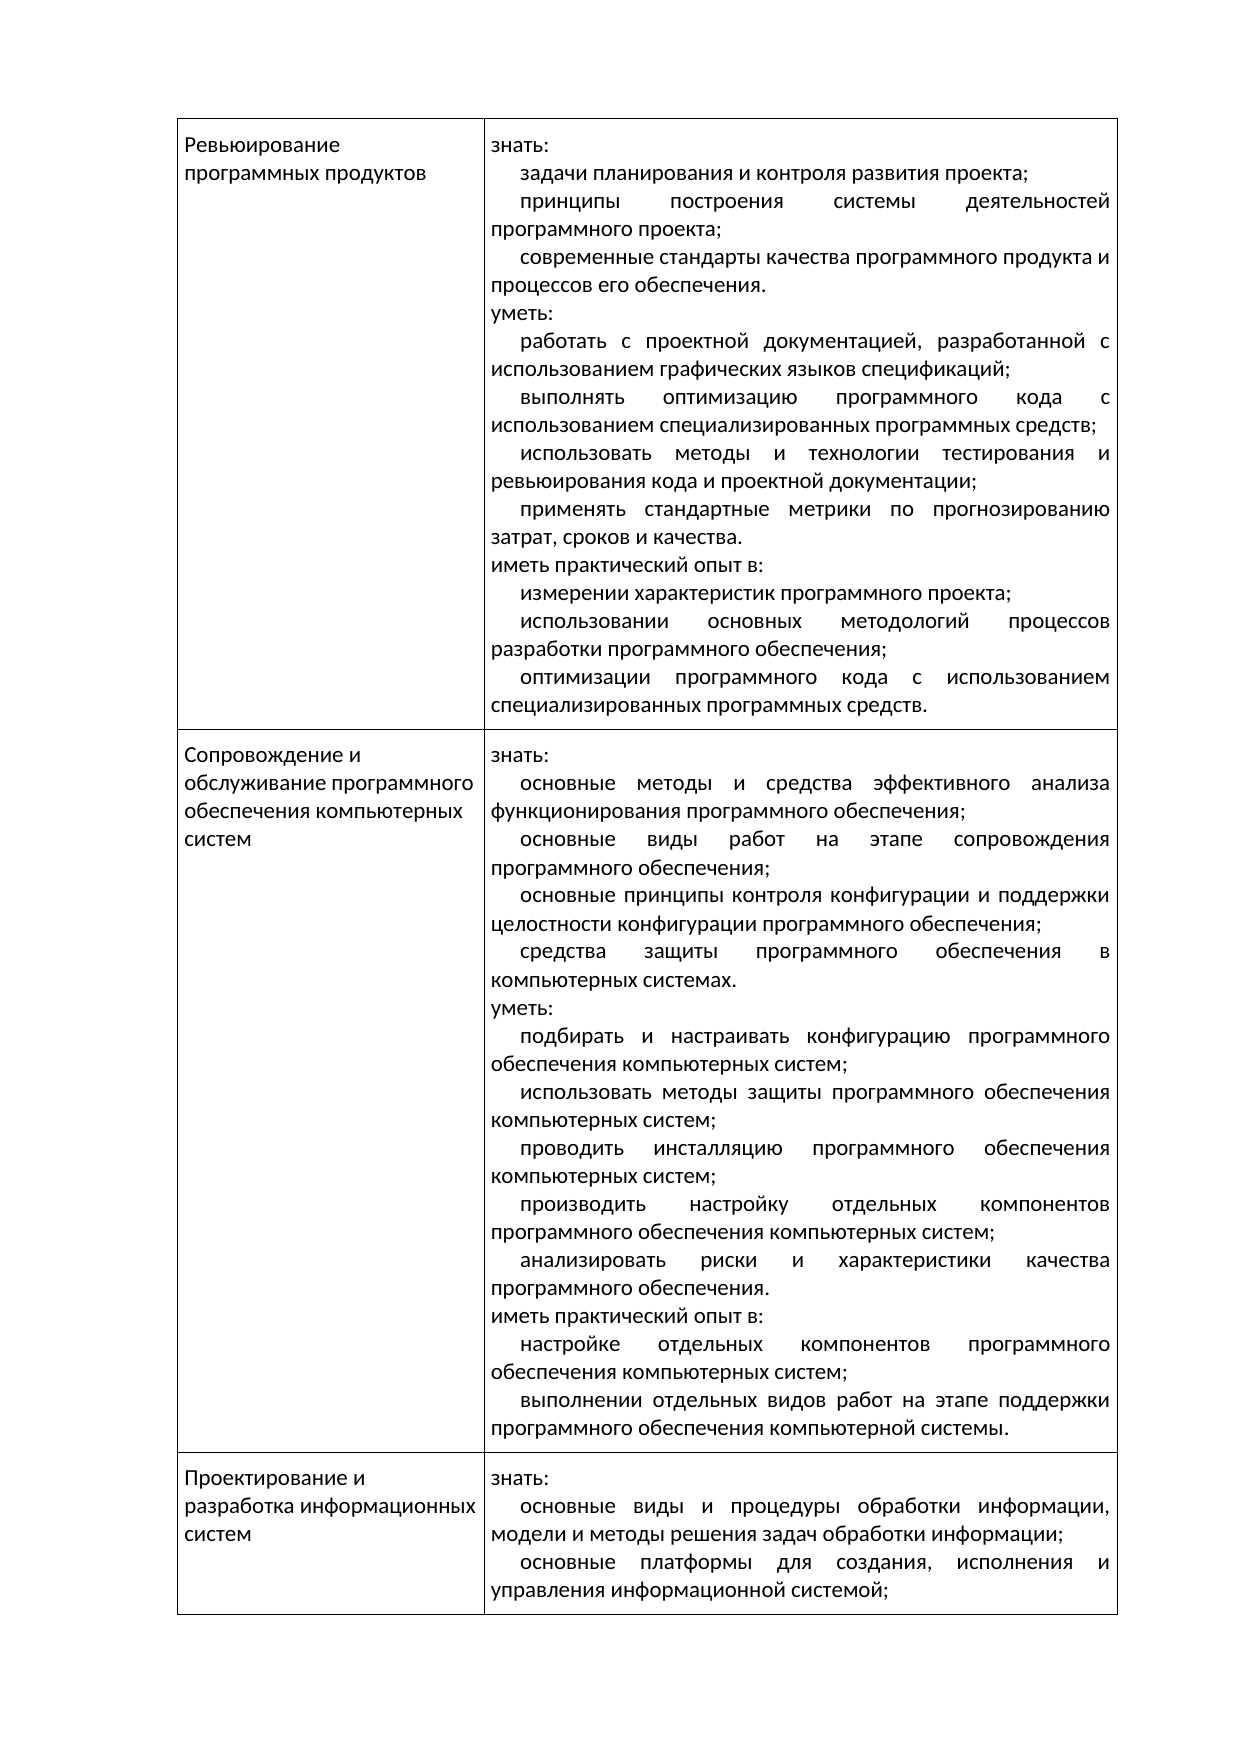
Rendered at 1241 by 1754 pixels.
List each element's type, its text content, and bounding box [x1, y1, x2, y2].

table_cell Ревьюирование программных продуктов [178, 119, 484, 729]
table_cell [178, 1453, 484, 1614]
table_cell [485, 1453, 1117, 1614]
table_cell знать: задачи планирования и контроля развития проекта; принципы построения системы деятельностей программного проекта; современные стандарты качества программного продукта и процессов его обеспечения. уметь: работать с проектной документацией, разработанной с использованием графических языков спецификаций; выполнять оптимизацию программного кода с использованием специализированных программных средств; использовать методы и технологии тестирования и ревьюирования кода и проектной документации; применять стандартные метрики по прогнозированию затрат, сроков и качества. иметь практический опыт в: измерении характеристик программного проекта; использовании основных методологий процессов разработки программного обеспечения; оптимизации программного кода с использованием специализированных программных средств. [485, 119, 1117, 729]
table_cell Сопровождение и обслуживание программного обеспечения компьютерных систем [178, 730, 484, 1452]
table_cell знать: основные методы и средства эффективного анализа функционирования программного обеспечения; основные виды работ на этапе сопровождения программного обеспечения; основные принципы контроля конфигурации и поддержки целостности конфигурации программного обеспечения; средства защиты программного обеспечения в компьютерных системах. уметь: подбирать и настраивать конфигурацию программного обеспечения компьютерных систем; использовать методы защиты программного обеспечения компьютерных систем; проводить инсталляцию программного обеспечения компьютерных систем; производить настройку отдельных компонентов программного обеспечения компьютерных систем; анализировать риски и характеристики качества программного обеспечения. иметь практический опыт в: настройке отдельных компонентов программного обеспечения компьютерных систем; выполнении отдельных видов работ на этапе поддержки программного обеспечения компьютерной системы. [485, 730, 1117, 1452]
